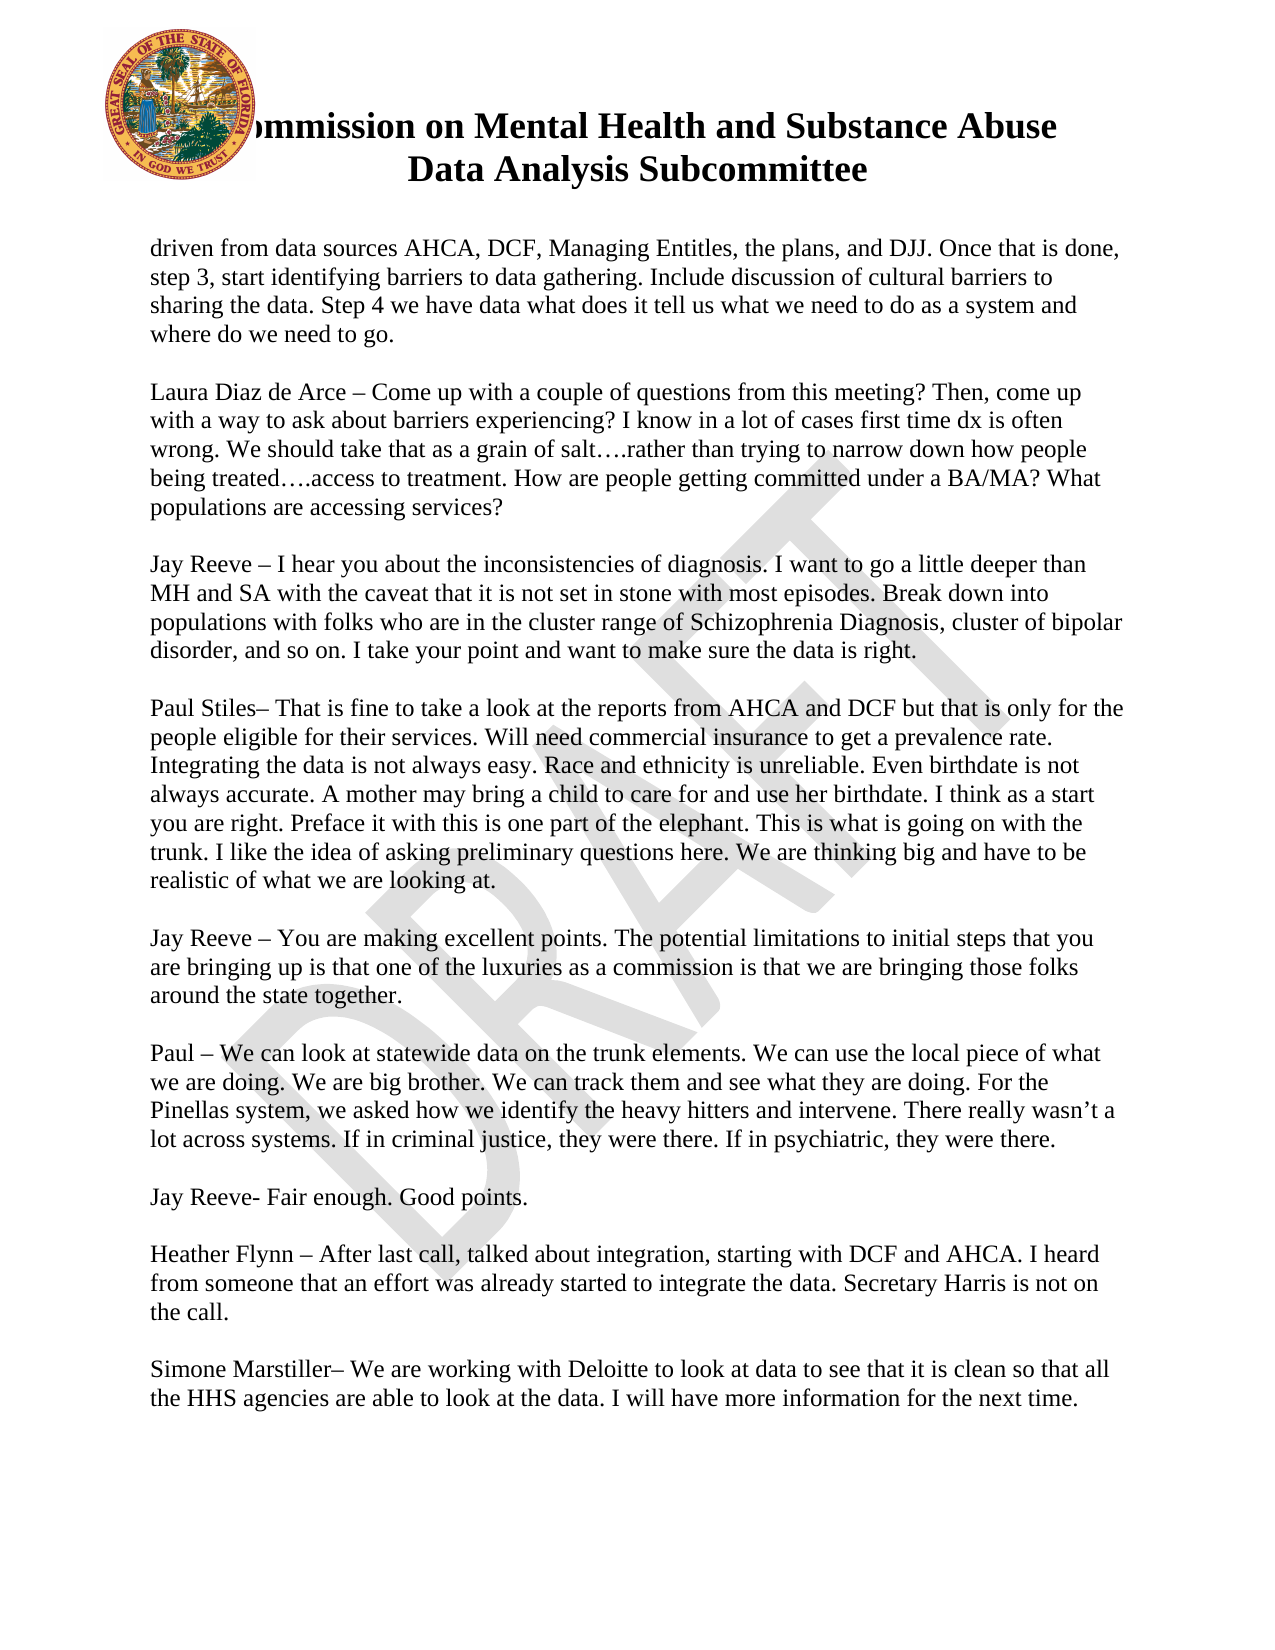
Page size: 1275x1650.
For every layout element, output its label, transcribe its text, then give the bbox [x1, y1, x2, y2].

text Jay Reeve – I hear you about the inconsistencies of diagnosis. I want to go a little deeper than MH and SA with the caveat that it is not set in stone with most episodes. Break down into populations with folks who are in the cluster range of Schizophrenia Diagnosis, cluster of bipolar disorder, and so on. I take your point and want to make sure the data is right. [150, 549, 1125, 664]
text Heather Flynn – After last call, talked about integration, starting with DCF and AHCA. I heard from someone that an effort was already started to integrate the data. Secretary Harris is not on the call. [150, 1239, 1125, 1326]
text Jay Reeve – You are making excellent points. The potential limitations to initial steps that you are bringing up is that one of the luxuries as a commission is that we are bringing those folks around the state together. [150, 923, 1125, 1009]
text Paul – We can look at statewide data on the trunk elements. We can use the local piece of what we are doing. We are big brother. We can track them and see what they are doing. For the Pinellas system, we asked how we identify the heavy hitters and intervene. There really wasn’t a lot across systems. If in criminal justice, they were there. If in psychiatric, they were there. [150, 1038, 1125, 1153]
picture [102, 27, 256, 180]
text Jay Reeve- Fair enough. Good points. [150, 1182, 1125, 1211]
text Laura Diaz de Arce – Come up with a couple of questions from this meeting? Then, come up with a way to ask about barriers experiencing? I know in a lot of cases first time dx is often wrong. We should take that as a grain of salt….rather than trying to narrow down how people being treated….access to treatment. How are people getting committed under a BA/MA? What populations are accessing services? [150, 377, 1125, 521]
text Paul Stiles– That is fine to take a look at the reports from AHCA and DCF but that is only for the people eligible for their services. Will need commercial insurance to get a prevalence rate. Integrating the data is not always easy. Race and ethnicity is unreliable. Even birthdate is not always accurate. A mother may bring a child to care for and use her birthdate. I think as a start you are right. Preface it with this is one part of the elephant. This is what is going on with the trunk. I like the idea of asking preliminary questions here. We are thinking big and have to be realistic of what we are looking at. [150, 693, 1125, 894]
text Simone Marstiller– We are working with Deloitte to look at data to see that it is clean so that all the HHS agencies are able to look at the data. I will have more information for the next time. [150, 1354, 1125, 1412]
